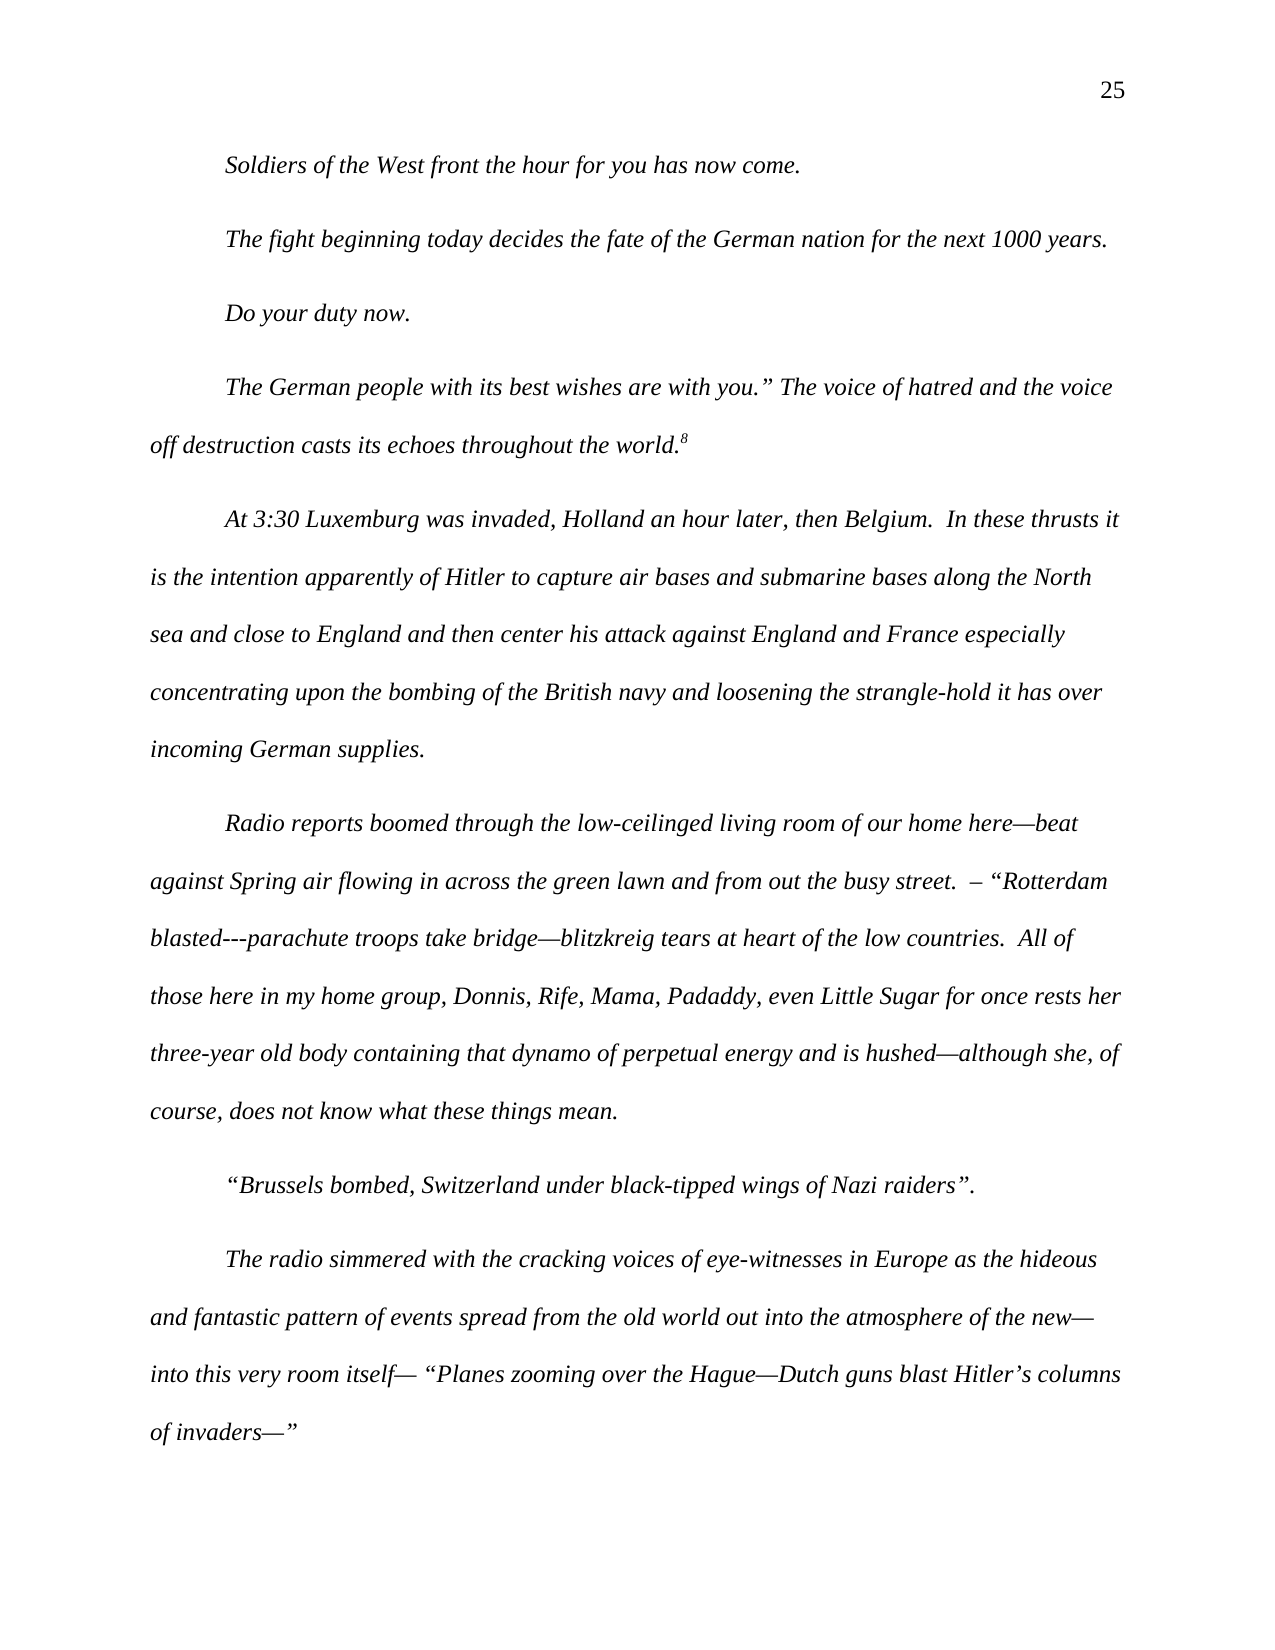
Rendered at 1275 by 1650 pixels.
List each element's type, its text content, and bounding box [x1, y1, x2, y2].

text Soldiers of the West front the hour for you has now come. [150, 150, 1125, 179]
text Radio reports boomed through the low-ceilinged living room of our home here—beat against Spring air flowing in across the green lawn and from out the busy street. – “Rotterdam blasted---parachute troops take bridge—blitzkreig tears at heart of the low countries. All of those here in my home group, Donnis, Rife, Mama, Padaddy, even Little Sugar for once rests her three-year old body containing that dynamo of perpetual energy and is hushed—although she, of course, does not know what these things mean. [150, 808, 1125, 1124]
text Do your duty now. [150, 298, 1125, 327]
text The fight beginning today decides the fate of the German nation for the next 1000 years. [150, 224, 1125, 253]
text At 3:30 Luxemburg was invaded, Holland an hour later, then Belgium. In these thrusts it is the intention apparently of Hitler to capture air bases and submarine bases along the North sea and close to England and then center his attack against England and France especially concentrating upon the bombing of the British navy and loosening the strangle-hold it has over incoming German supplies. [150, 504, 1125, 763]
text The German people with its best wishes are with you.” The voice of hatred and the voice off destruction casts its echoes throughout the world. [150, 372, 1125, 459]
text “Brussels bombed, Switzerland under black-tipped wings of Nazi raiders”. [150, 1170, 1125, 1199]
text The radio simmered with the cracking voices of eye-witnesses in Europe as the hideous and fantastic pattern of events spread from the old world out into the atmosphere of the new—into this very room itself— “Planes zooming over the Hague—Dutch guns blast Hitler’s columns of invaders—” [150, 1244, 1125, 1445]
